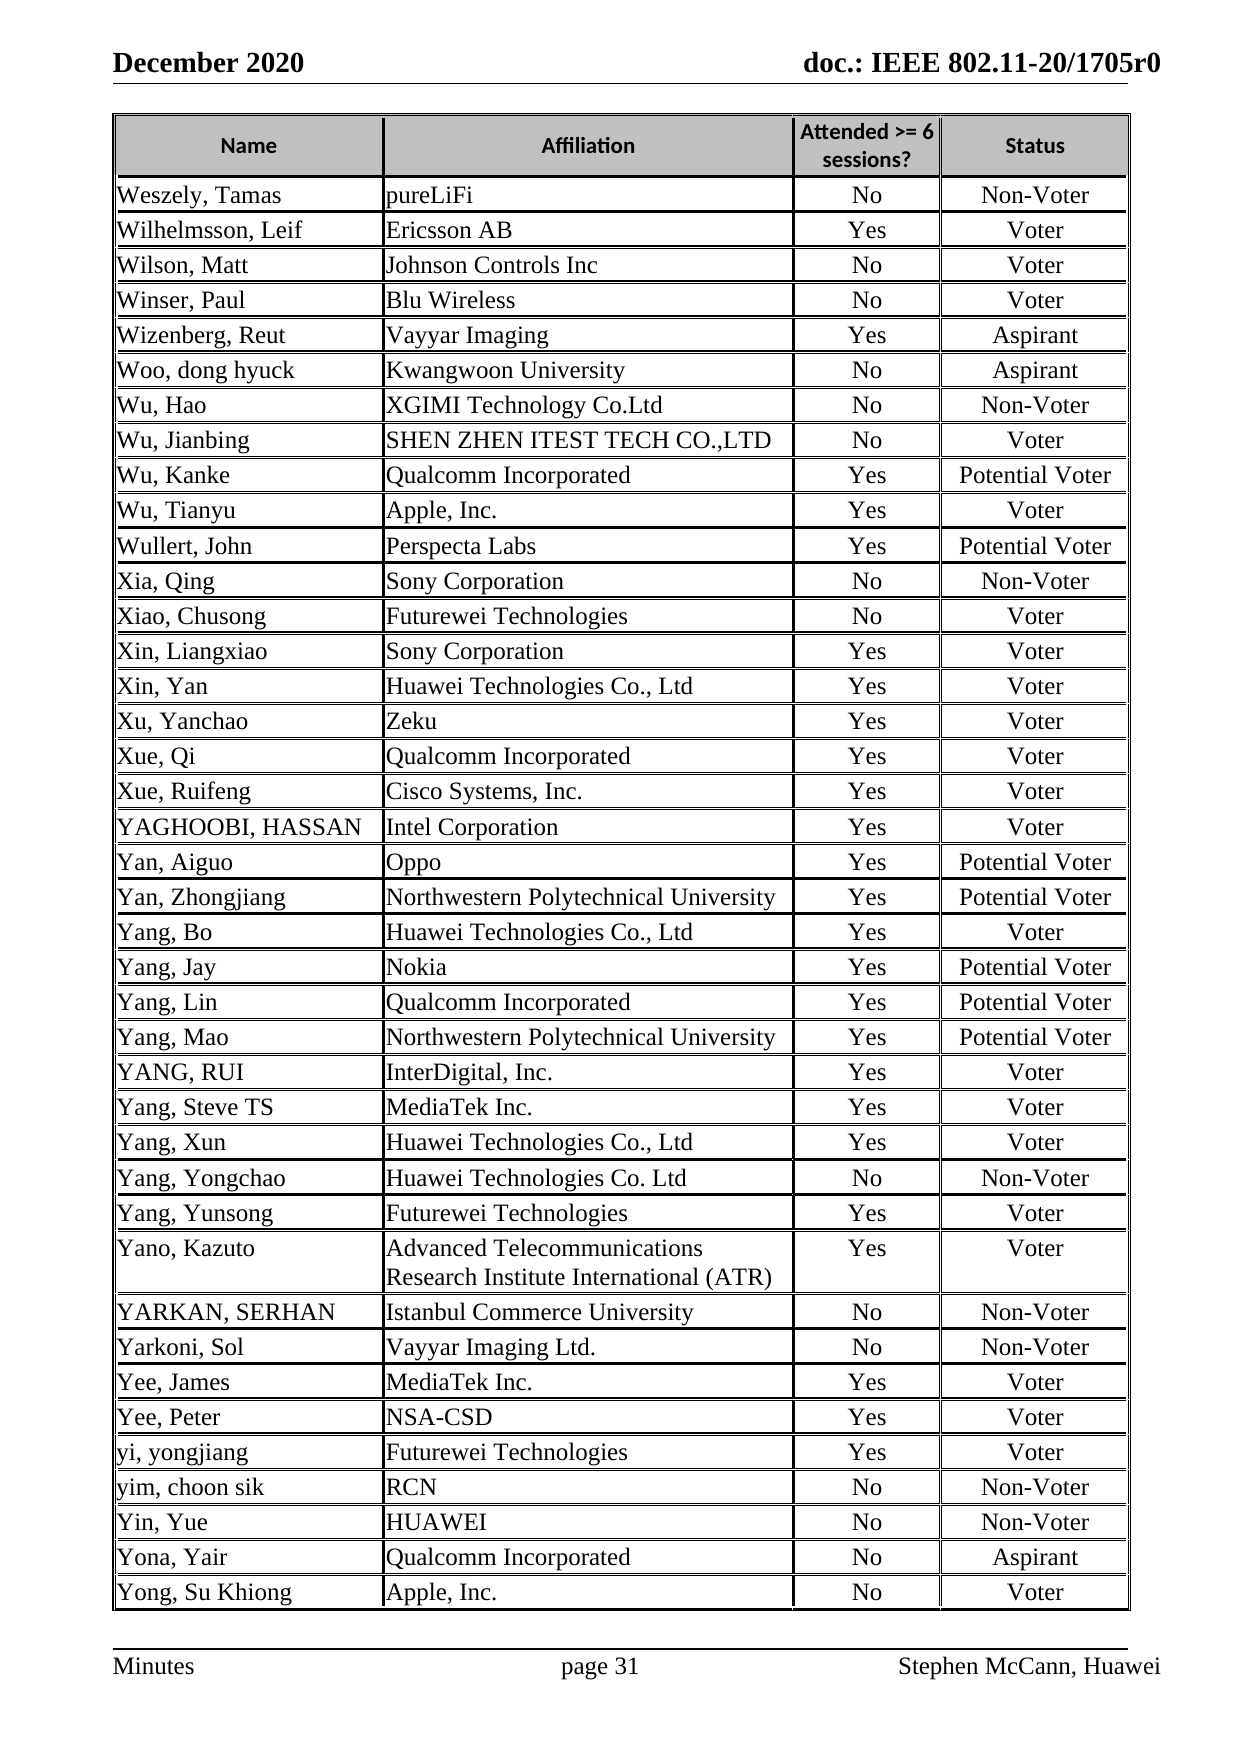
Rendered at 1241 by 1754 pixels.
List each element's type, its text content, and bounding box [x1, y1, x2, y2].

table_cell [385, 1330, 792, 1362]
table_header Affiliation [383, 114, 793, 175]
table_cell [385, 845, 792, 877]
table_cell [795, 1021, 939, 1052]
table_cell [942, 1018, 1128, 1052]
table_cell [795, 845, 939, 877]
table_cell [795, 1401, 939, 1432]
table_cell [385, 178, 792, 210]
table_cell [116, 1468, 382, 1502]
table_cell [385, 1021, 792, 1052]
table_header Status [941, 116, 1128, 175]
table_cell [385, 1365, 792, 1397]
table_header Attended >= 6 sessions? [793, 116, 941, 175]
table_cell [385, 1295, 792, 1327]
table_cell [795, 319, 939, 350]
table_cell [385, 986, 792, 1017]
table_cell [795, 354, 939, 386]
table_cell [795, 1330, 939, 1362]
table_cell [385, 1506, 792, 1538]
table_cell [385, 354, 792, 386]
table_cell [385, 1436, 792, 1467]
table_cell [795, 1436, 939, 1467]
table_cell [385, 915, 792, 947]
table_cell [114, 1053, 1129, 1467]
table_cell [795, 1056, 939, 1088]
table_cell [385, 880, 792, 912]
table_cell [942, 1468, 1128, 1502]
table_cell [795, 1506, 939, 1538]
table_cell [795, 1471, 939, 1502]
table_header Name [116, 116, 383, 175]
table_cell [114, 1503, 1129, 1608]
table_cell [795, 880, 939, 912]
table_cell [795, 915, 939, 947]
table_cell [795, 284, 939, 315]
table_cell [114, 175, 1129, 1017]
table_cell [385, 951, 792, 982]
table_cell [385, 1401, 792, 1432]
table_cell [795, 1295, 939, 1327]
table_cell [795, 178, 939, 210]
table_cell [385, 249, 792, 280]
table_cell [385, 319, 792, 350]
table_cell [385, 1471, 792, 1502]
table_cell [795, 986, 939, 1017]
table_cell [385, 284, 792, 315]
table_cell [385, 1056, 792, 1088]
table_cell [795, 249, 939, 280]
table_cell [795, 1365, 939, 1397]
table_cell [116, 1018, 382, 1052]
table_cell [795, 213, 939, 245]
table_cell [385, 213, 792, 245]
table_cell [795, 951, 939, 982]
